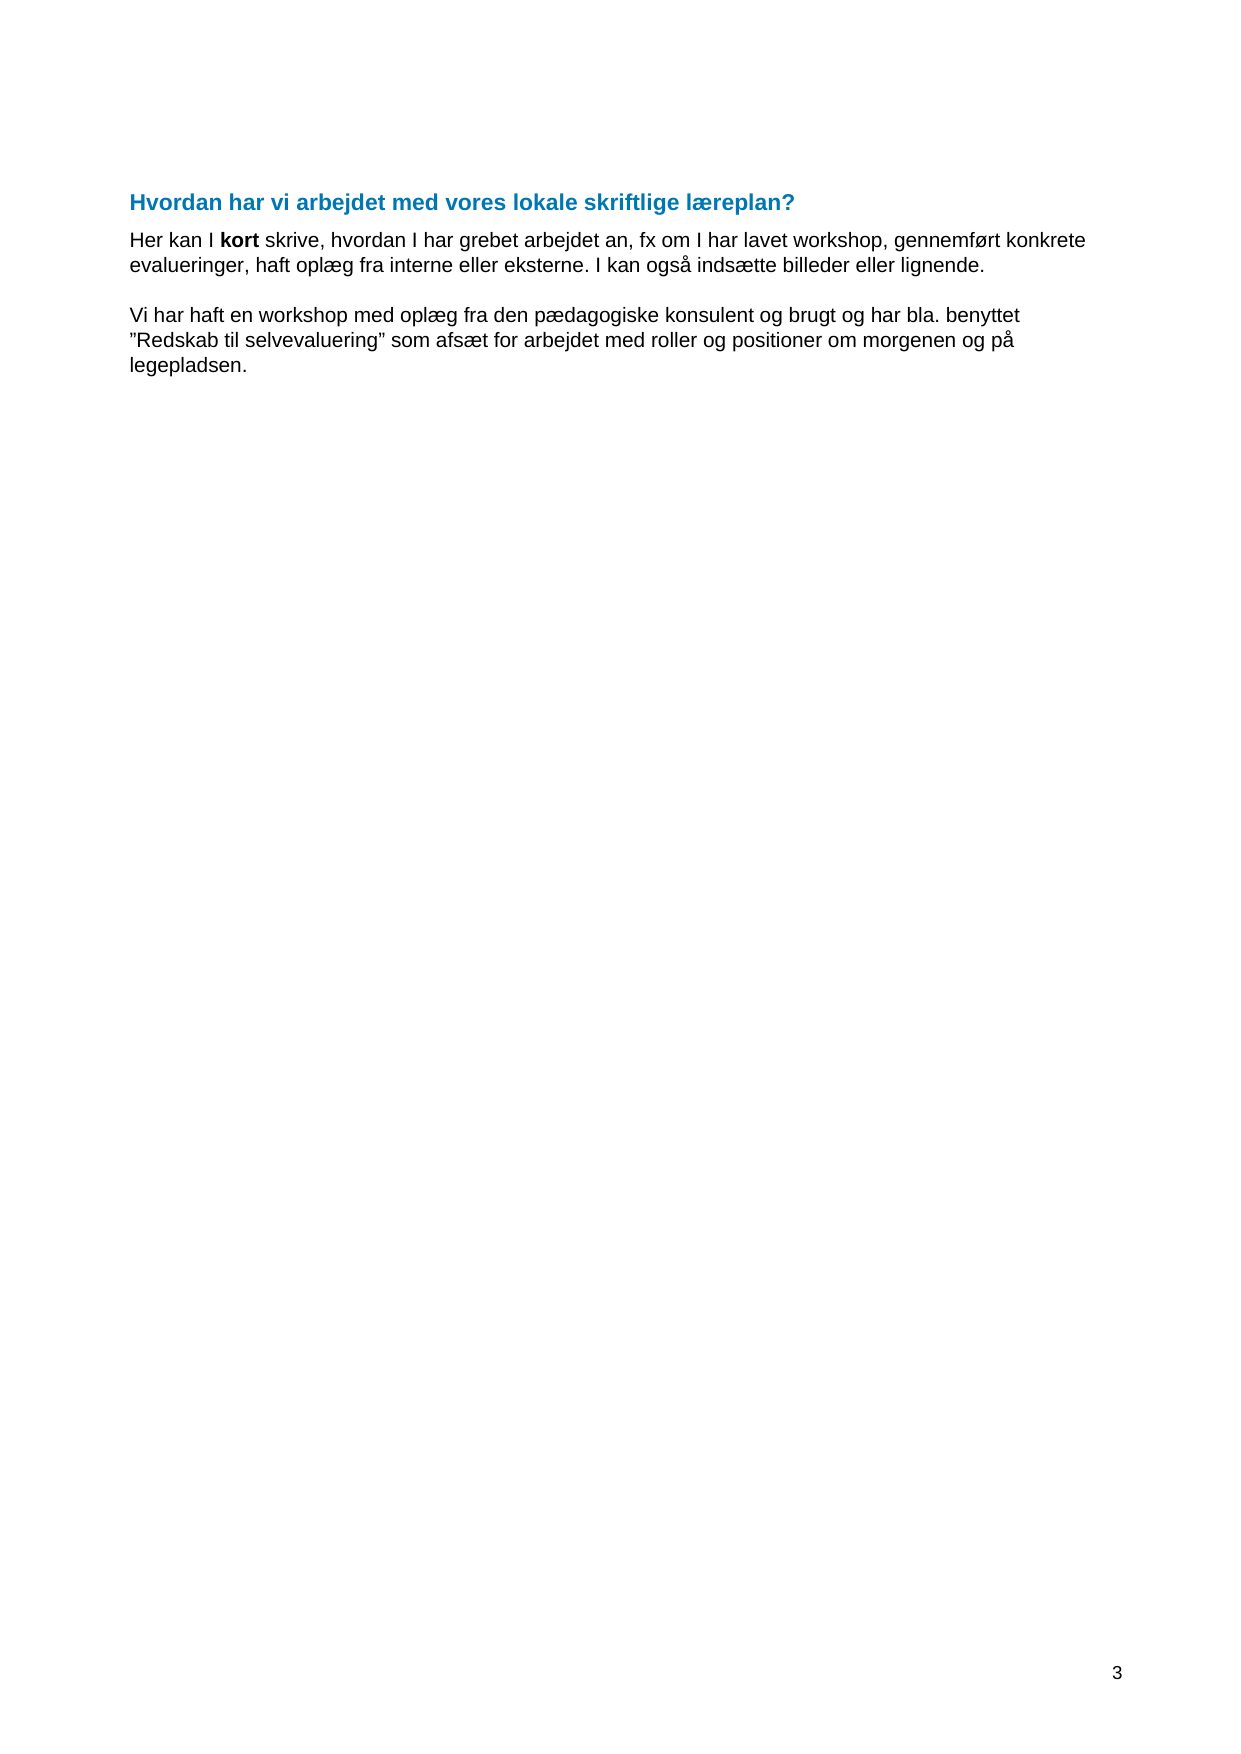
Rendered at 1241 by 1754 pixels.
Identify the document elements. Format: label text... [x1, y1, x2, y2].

table_header Hvordan har vi arbejdet med vores lokale skriftlige læreplan? Her kan I kort skrive, hvordan I har grebet arbejdet an, fx om I har lavet workshop, gennemført konkrete evalueringer, haft oplæg fra interne eller eksterne. I kan også indsætte billeder eller lignende. Vi har haft en workshop med oplæg fra den pædagogiske konsulent og brugt og har bla. benyttet ”Redskab til selvevaluering” som afsæt for arbejdet med roller og positioner om morgenen og på legepladsen. [118, 148, 1122, 425]
